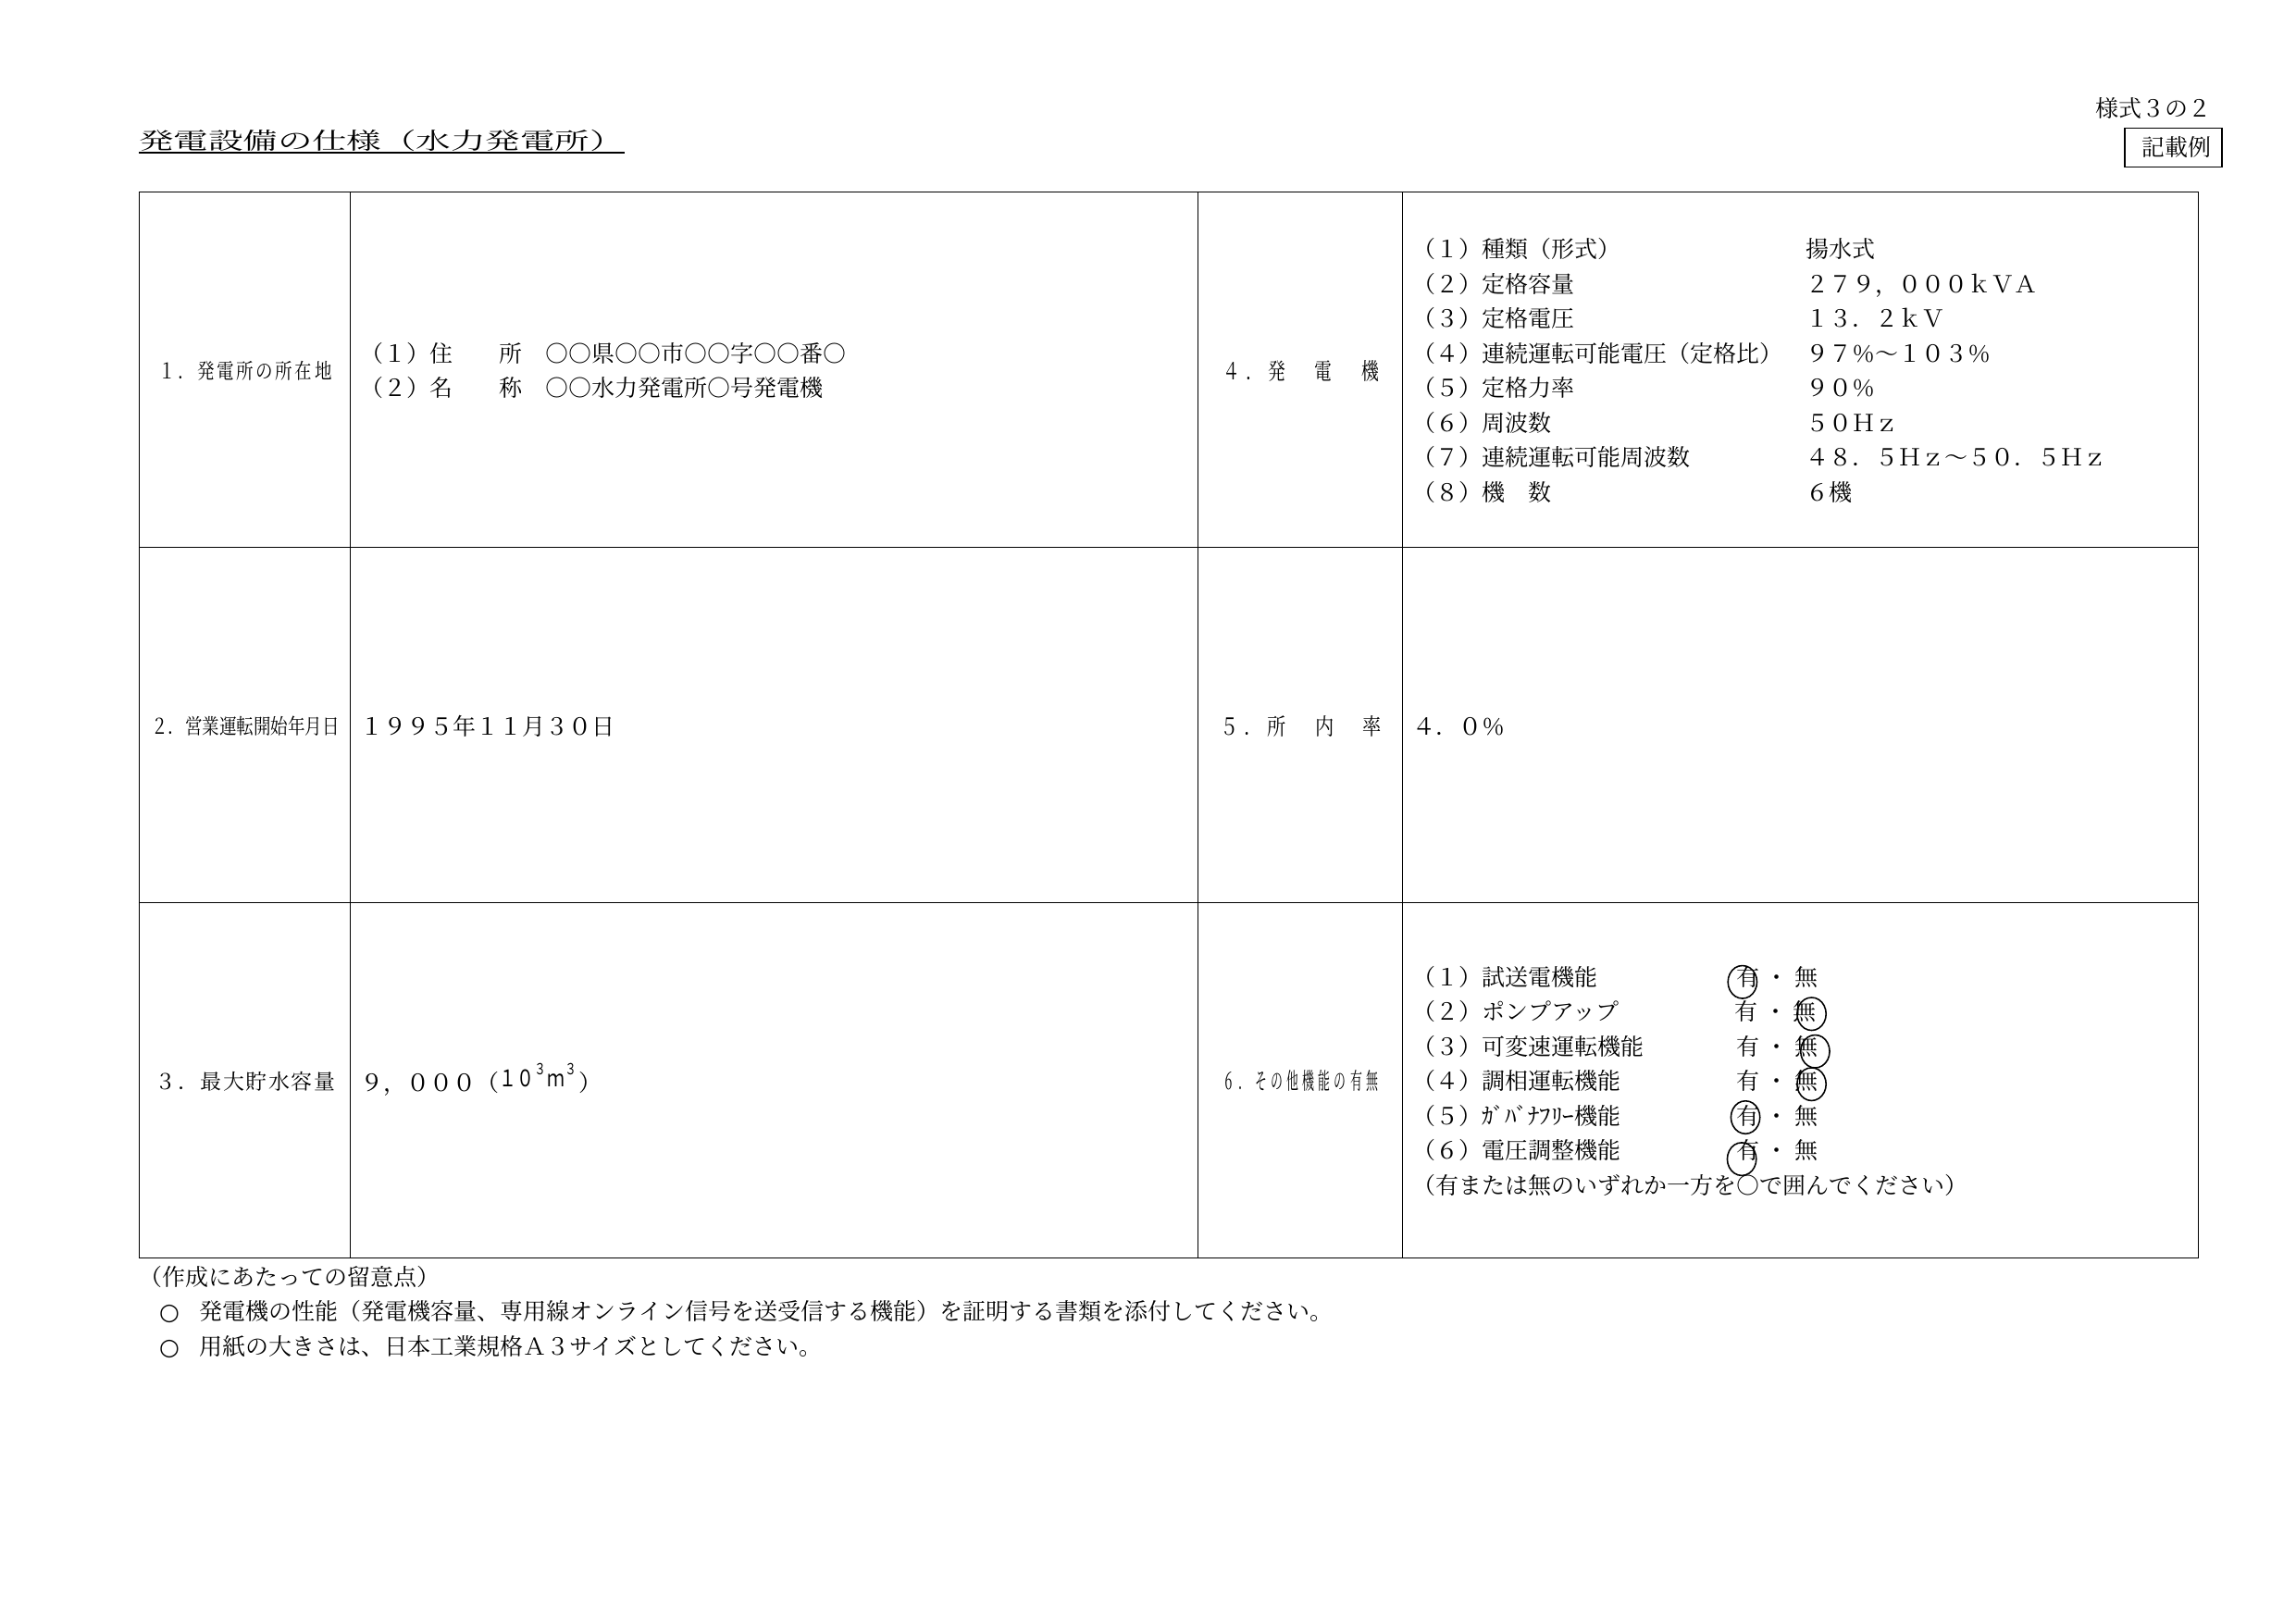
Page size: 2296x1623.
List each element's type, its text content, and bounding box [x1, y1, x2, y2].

table_cell ５．所 内 率 [1198, 548, 1402, 902]
table_header （１）住 所 ○○県○○市○○字○○番○ （２）名 称 ○○水力発電所○号発電機 [351, 192, 1198, 547]
table_cell ２．営業運転開始年月日 [140, 548, 350, 902]
list 発電機の性能（発電機容量、専用線オンライン信号を送受信する機能）を証明する書類を添付してください。 [159, 1293, 2156, 1328]
table_cell ９，０００（） [351, 903, 1198, 1258]
table_cell ６．その他機能の有無 [1198, 903, 1402, 1258]
table_cell ３．最大貯水容量 [140, 903, 350, 1258]
list 用紙の大きさは、日本工業規格Ａ３サイズとしてください。 [159, 1328, 2156, 1362]
table_cell （１）試送電機能 有 ・ 無 （２）ポンプアップ 有 ・ 無 （３）可変速運転機能 有 ・ 無 （４）調相運転機能 有 ・ 無 （５）ｶﾞﾊﾞﾅﾌﾘｰ機能 有 ・ 無 （６）電圧調整機能 有 ・ 無 （有または無のいずれか一方を○で囲んでください） [1403, 903, 2198, 1258]
table_header １．発電所の所在地 [140, 192, 350, 547]
table_cell ４．０％ [1403, 548, 2198, 902]
text （作成にあたっての留意点） [139, 1258, 2156, 1293]
table_header ４．発 電 機 [1198, 192, 1402, 547]
table_header （１）種類（形式） 揚水式 （２）定格容量 ２７９，０００ｋＶＡ （３）定格電圧 １３．２ｋＶ （４）連続運転可能電圧（定格比） ９７％～１０３％ （５）定格力率 ９０％ （６）周波数 ５０Ｈｚ （７）連続運転可能周波数 ４８．５Ｈｚ～５０．５Ｈｚ （８）機 数 ６機 [1403, 192, 2198, 547]
table_cell １９９５年１１月３０日 [351, 548, 1198, 902]
